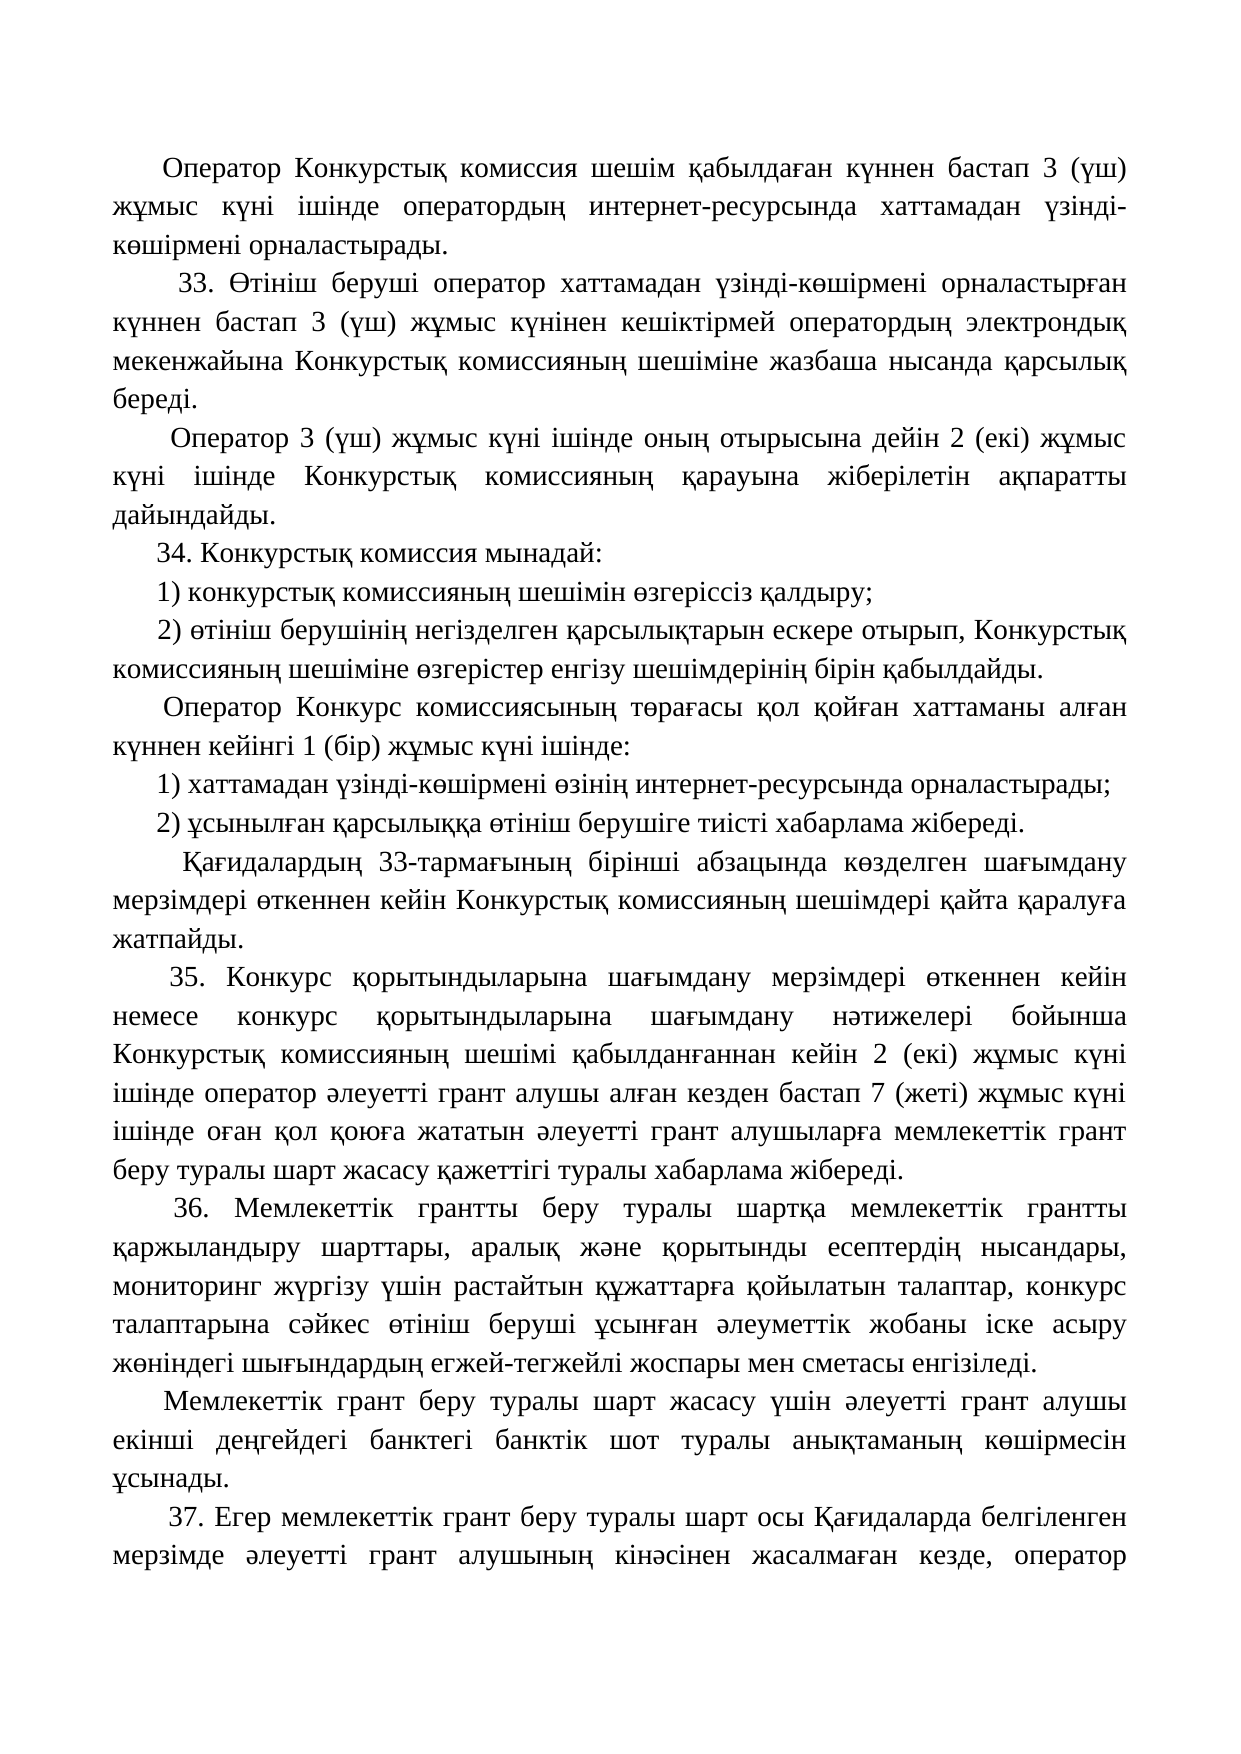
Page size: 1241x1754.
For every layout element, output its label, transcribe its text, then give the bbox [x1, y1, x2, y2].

text 2) ұсынылған қарсылыққа өтініш берушіге тиісті хабарлама жібереді. [112, 805, 1128, 839]
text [112, 1499, 1128, 1571]
text 1) хаттамадан үзінді-көшірмені өзінің интернет-ресурсында орналастырады; [112, 767, 1128, 800]
text Оператор 3 (үш) жұмыс күні ішінде оның отырысына дейін 2 (екі) жұмыс күні ішінде Конкурстық комиссияның қарауына жіберілетін ақпаратты дайындайды. [112, 420, 1128, 530]
text 2) өтініш берушінің негізделген қарсылықтарын ескере отырып, Конкурстық комиссияның шешіміне өзгерістер енгізу шешімдерінің бірін қабылдайды. [112, 612, 1128, 684]
text 33. Өтініш беруші оператор хаттамадан үзінді-көшірмені орналастырған күннен бастап 3 (үш) жұмыс күнінен кешіктірмей оператордың электрондық мекенжайына Конкурстық комиссияның шешіміне жазбаша нысанда қарсылық береді. [112, 266, 1128, 415]
text 36. Мемлекеттік грантты беру туралы шартқа мемлекеттік грантты қаржыландыру шарттары, аралық және қорытынды есептердің нысандары, мониторинг жүргізу үшін растайтын құжаттарға қойылатын талаптар, конкурс талаптарына сәйкес өтініш беруші ұсынған әлеуметтік жобаны іске асыру жөніндегі шығындардың егжей-тегжейлі жоспары мен сметасы енгізіледі. [112, 1191, 1128, 1378]
text Оператор Конкурстық комиссия шешім қабылдаған күннен бастап 3 (үш) жұмыс күні ішінде оператордың интернет-ресурсында хаттамадан үзінді-көшірмені орналастырады. [112, 150, 1128, 261]
text Мемлекеттік грант беру туралы шарт жасасу үшін әлеуетті грант алушы екінші деңгейдегі банктегі банктік шот туралы анықтаманың көшірмесін ұсынады. [112, 1383, 1128, 1494]
text 35. Конкурс қорытындыларына шағымдану мерзімдері өткеннен кейін немесе конкурс қорытындыларына шағымдану нәтижелері бойынша Конкурстық комиссияның шешімі қабылданғаннан кейін 2 (екі) жұмыс күні ішінде оператор әлеуетті грант алушы алған кезден бастап 7 (жеті) жұмыс күні ішінде оған қол қоюға жататын әлеуетті грант алушыларға мемлекеттік грант беру туралы шарт жасасу қажеттігі туралы хабарлама жібереді. [112, 959, 1128, 1186]
text Оператор Конкурс комиссиясының төрағасы қол қойған хаттаманы алған күннен кейінгі 1 (бір) жұмыс күні ішінде: [112, 689, 1128, 762]
text Қағидалардың 33-тармағының бірінші абзацында көзделген шағымдану мерзімдері өткеннен кейін Конкурстық комиссияның шешімдері қайта қаралуға жатпайды. [112, 844, 1128, 954]
text 1) конкурстық комиссияның шешімін өзгеріссіз қалдыру; [112, 574, 1128, 607]
text 34. Конкурстық комиссия мынадай: [112, 535, 1128, 569]
